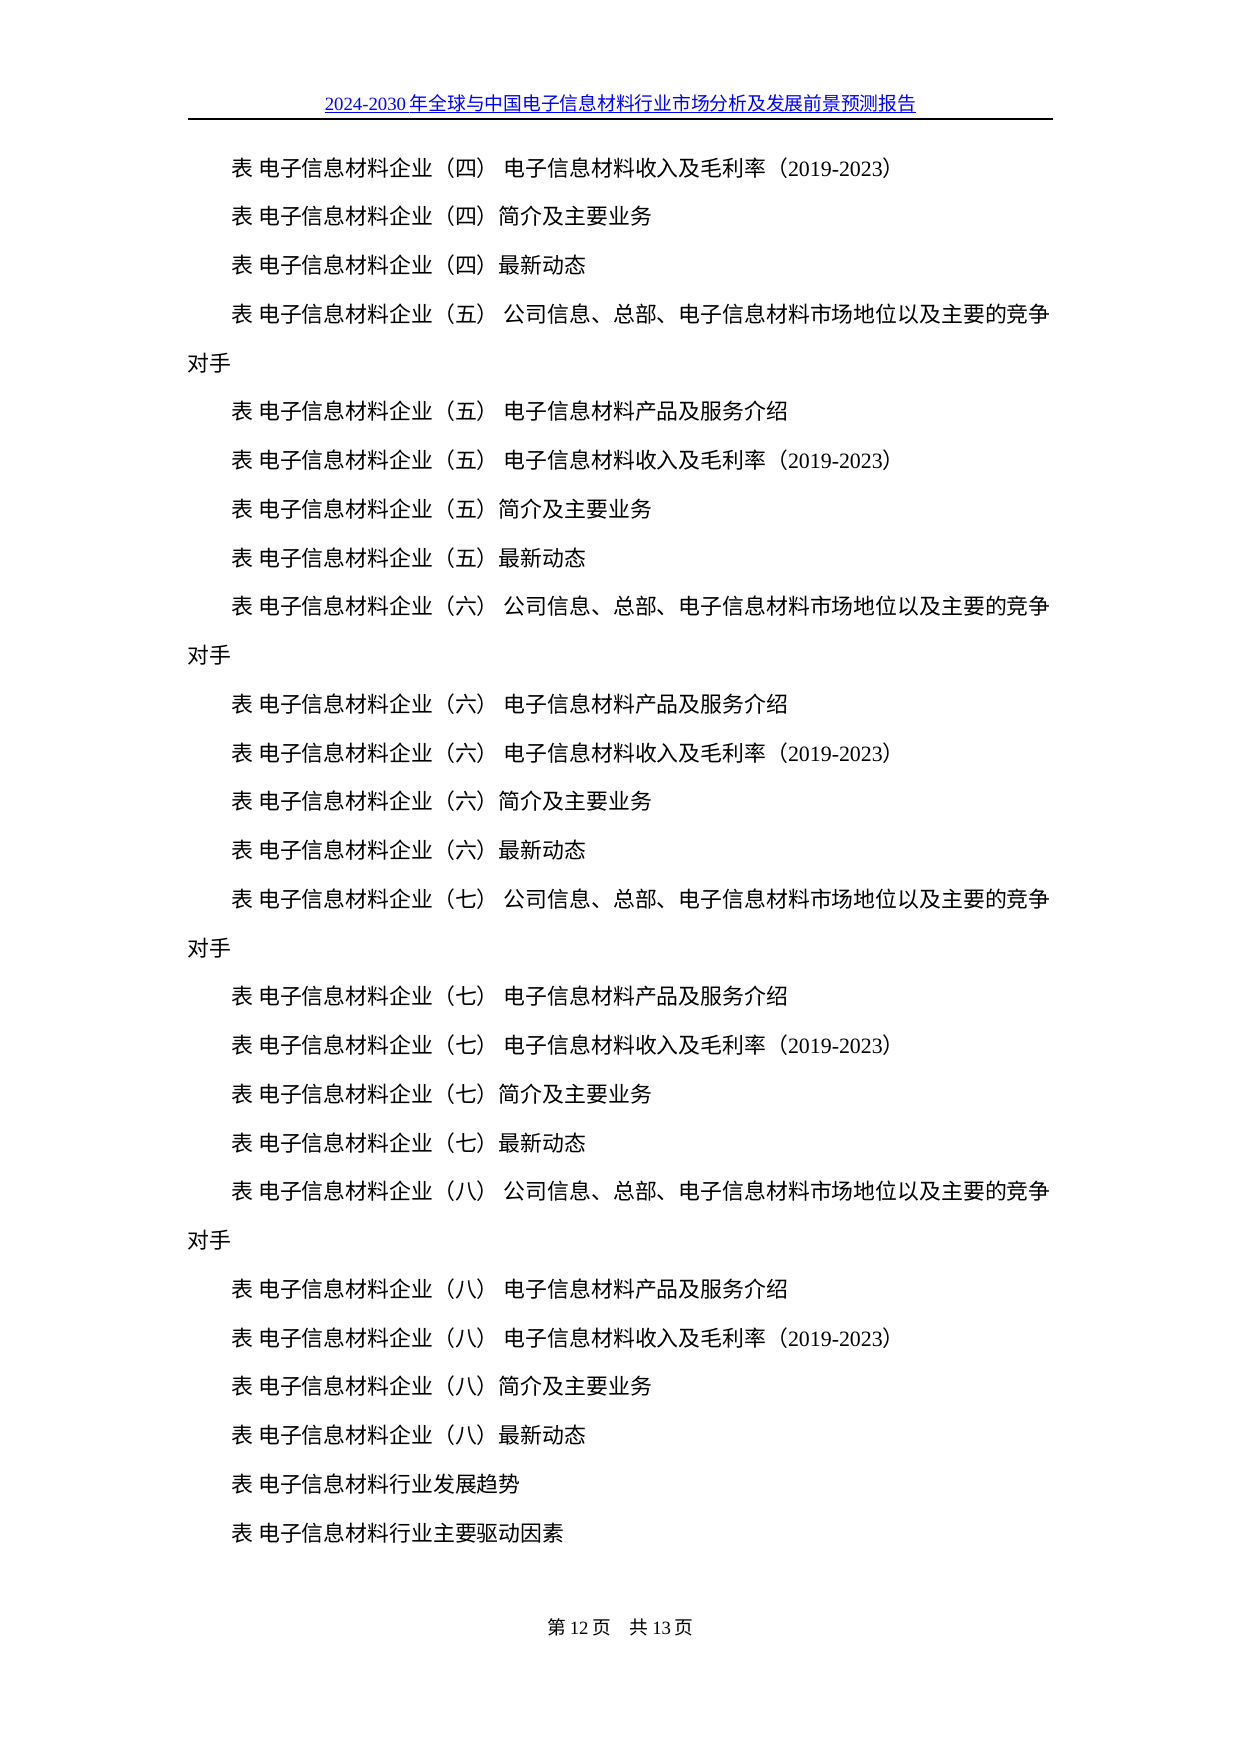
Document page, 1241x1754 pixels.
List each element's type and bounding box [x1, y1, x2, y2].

text [187, 150, 1053, 1548]
